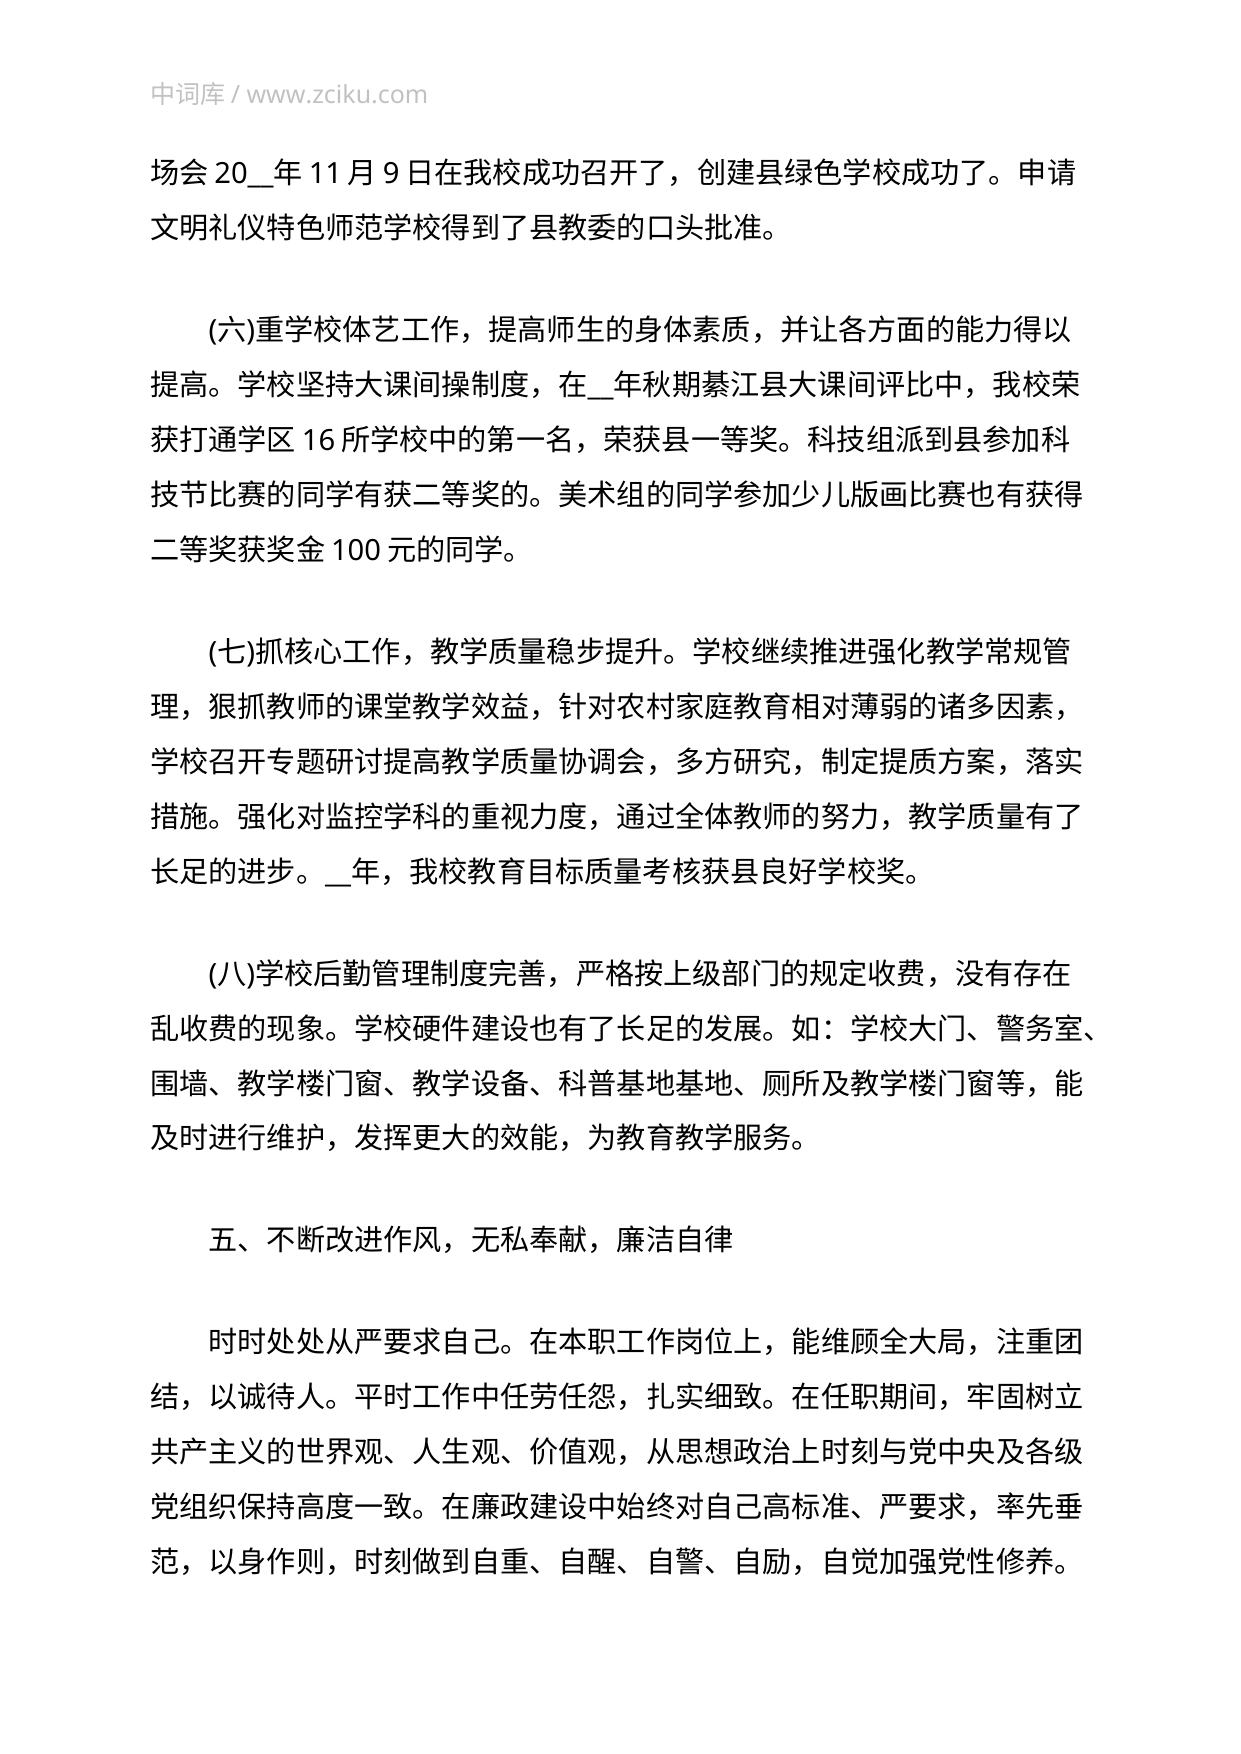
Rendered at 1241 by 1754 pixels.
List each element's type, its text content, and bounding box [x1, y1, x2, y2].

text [150, 1319, 1090, 1581]
text 五、不断改进作风，无私奉献，廉洁自律 [150, 1217, 1090, 1259]
text (六)重学校体艺工作，提高师生的身体素质，并让各方面的能力得以提高。学校坚持大课间操制度，在__年秋期綦江县大课间评比中，我校荣获打通学区16所学校中的第一名，荣获县一等奖。科技组派到县参加科技节比赛的同学有获二等奖的。美术组的同学参加少儿版画比赛也有获得二等奖获奖金100元的同学。 [150, 307, 1090, 569]
text (七)抓核心工作，教学质量稳步提升。学校继续推进强化教学常规管理，狠抓教师的课堂教学效益，针对农村家庭教育相对薄弱的诸多因素，学校召开专题研讨提高教学质量协调会，多方研究，制定提质方案，落实措施。强化对监控学科的重视力度，通过全体教师的努力，教学质量有了长足的进步。__年，我校教育目标质量考核获县良好学校奖。 [150, 629, 1090, 891]
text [150, 150, 1090, 247]
text (八)学校后勤管理制度完善，严格按上级部门的规定收费，没有存在乱收费的现象。学校硬件建设也有了长足的发展。如：学校大门、警务室、围墙、教学楼门窗、教学设备、科普基地基地、厕所及教学楼门窗等，能及时进行维护，发挥更大的效能，为教育教学服务。 [150, 950, 1090, 1157]
